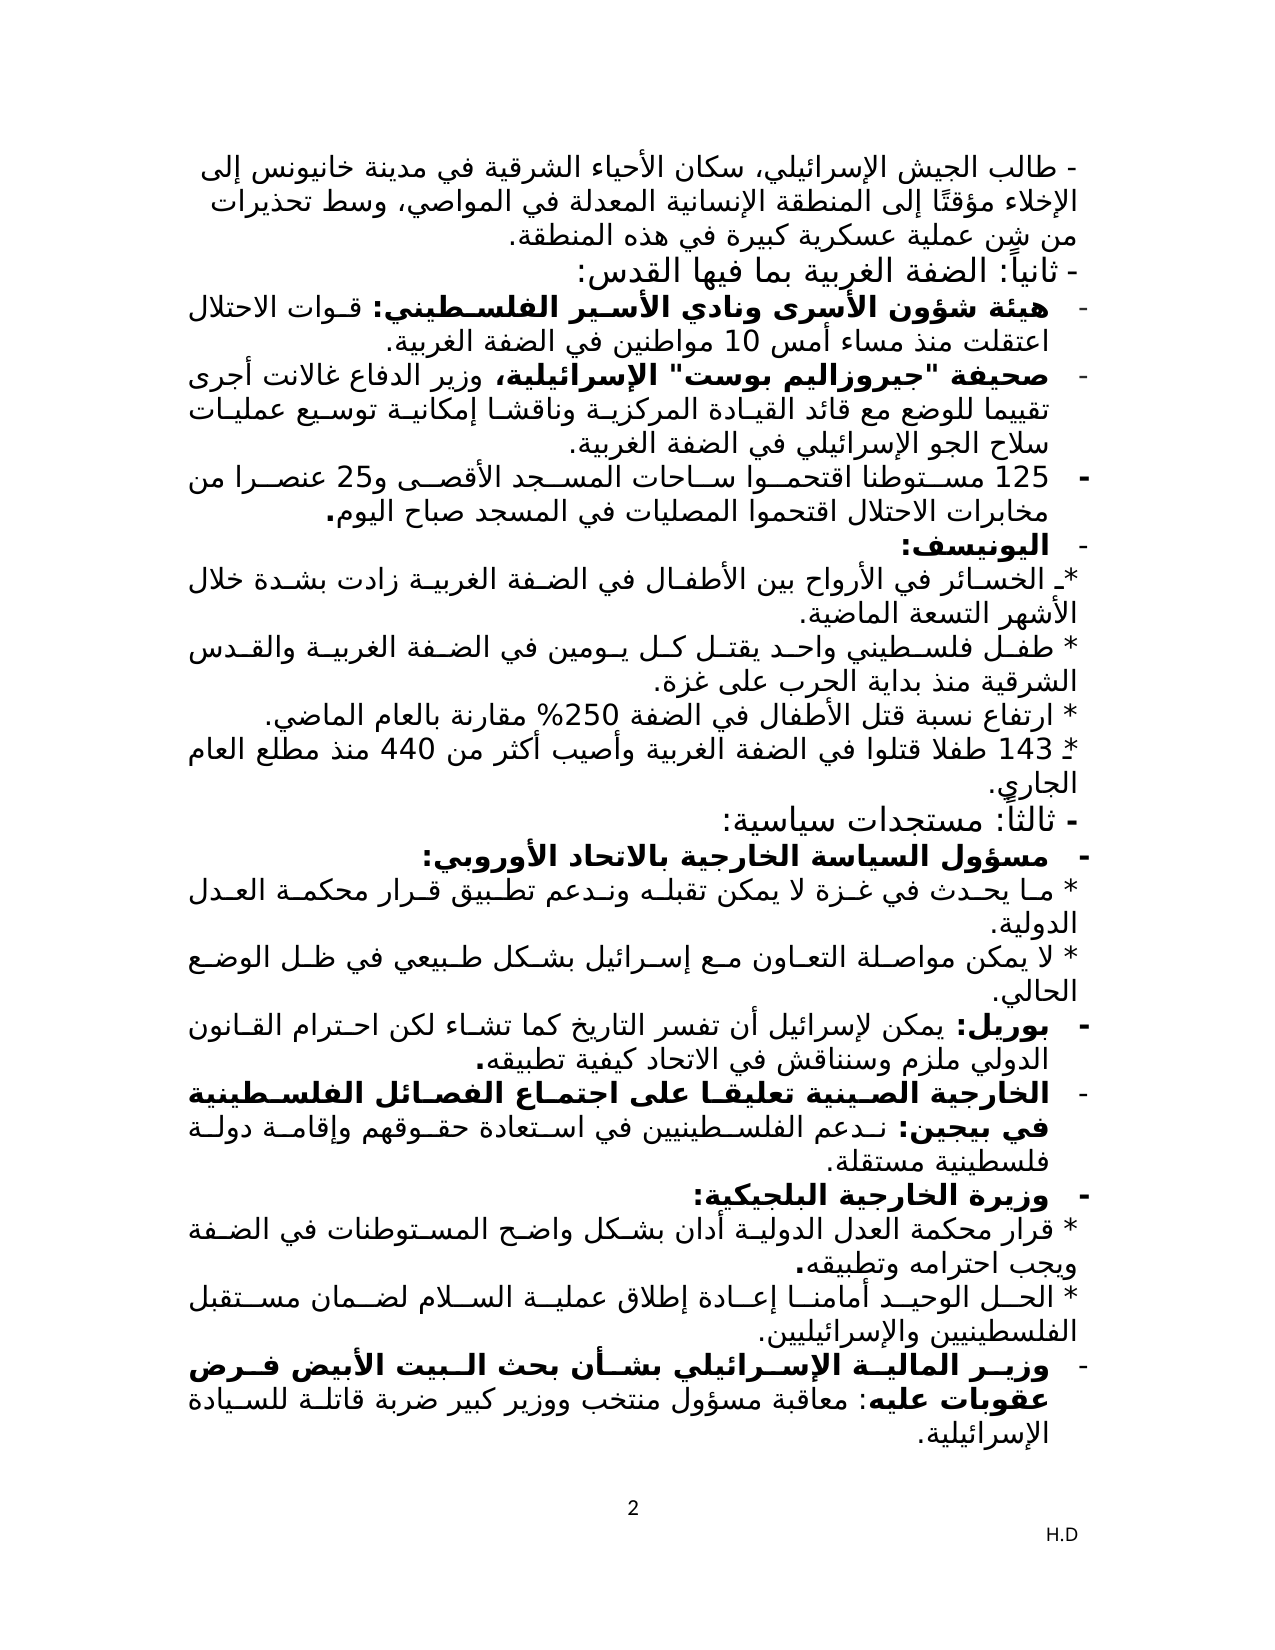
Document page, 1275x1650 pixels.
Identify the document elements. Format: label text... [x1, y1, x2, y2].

list وزيرة الخارجية البلجيكية: [187, 1178, 1078, 1212]
list مسؤول السياسة الخارجية بالاتحاد الأوروبي: [187, 839, 1078, 873]
list بوريل: يمكن لإسرائيل أن تفسر التاريخ كما تشاء لكن احترام القانون الدولي ملزم وسنناقش في الاتحاد كيفية تطبيقه. [187, 1009, 1078, 1077]
text * الخسائر في الأرواح بين الأطفال في الضفة الغربية زادت بشدة خلال الأشهر التسعة الماضية. [187, 562, 1078, 630]
text * 143 طفلا قتلوا في الضفة الغربية وأصيب أكثر من 440 منذ مطلع العام الجاري. [187, 732, 1078, 800]
text - ثانياً: الضفة الغربية بما فيها القدس: [187, 252, 1078, 291]
list وزير المالية الإسرائيلي بشأن بحث البيت الأبيض فرض عقوبات عليه: معاقبة مسؤول منتخب ووزير كبير ضربة قاتلة للسيادة الإسرائيلية. [187, 1348, 1078, 1450]
list اليونيسف: [187, 528, 1078, 562]
text * ارتفاع نسبة قتل الأطفال في الضفة 250% مقارنة بالعام الماضي. [187, 698, 1078, 732]
list هيئة شؤون الأسرى ونادي الأسير الفلسطيني: قوات الاحتلال اعتقلت منذ مساء أمس 10 مواطنين في الضفة الغربية. [187, 291, 1078, 359]
text * طفل فلسطيني واحد يقتل كل يومين في الضفة الغربية والقدس الشرقية منذ بداية الحرب على غزة. [187, 630, 1078, 698]
text * ما يحدث في غزة لا يمكن تقبله وندعم تطبيق قرار محكمة العدل الدولية. [187, 873, 1078, 941]
list الخارجية الصينية تعليقا على اجتماع الفصائل الفلسطينية في بيجين: ندعم الفلسطينيين في استعادة حقوقهم وإقامة دولة فلسطينية مستقلة. [187, 1077, 1078, 1178]
text * لا يمكن مواصلة التعاون مع إسرائيل بشكل طبيعي في ظل الوضع الحالي. [187, 941, 1078, 1009]
text * الحل الوحيد أمامنا إعادة إطلاق عملية السلام لضمان مستقبل الفلسطينيين والإسرائيليين. [187, 1280, 1078, 1348]
text - ثالثاً: مستجدات سياسية: [187, 800, 1078, 839]
list صحيفة "جيروزاليم بوست" الإسرائيلية، وزير الدفاع غالانت أجرى تقييما للوضع مع قائد القيادة المركزية وناقشا إمكانية توسيع عمليات سلاح الجو الإسرائيلي في الضفة الغربية. [187, 359, 1078, 461]
text - طالب الجيش الإسرائيلي، سكان الأحياء الشرقية في مدينة خانيونس إلى الإخلاء مؤقتًا إلى المنطقة الإنسانية المعدلة في المواصي، وسط تحذيرات من شن عملية عسكرية كبيرة في هذه المنطقة. [187, 150, 508, 252]
list 125 مستوطنا اقتحموا ساحات المسجد الأقصى و25 عنصرا من مخابرات الاحتلال اقتحموا المصليات في المسجد صباح اليوم. [187, 461, 1078, 528]
text * قرار محكمة العدل الدولية أدان بشكل واضح المستوطنات في الضفة ويجب احترامه وتطبيقه. [187, 1212, 1078, 1280]
